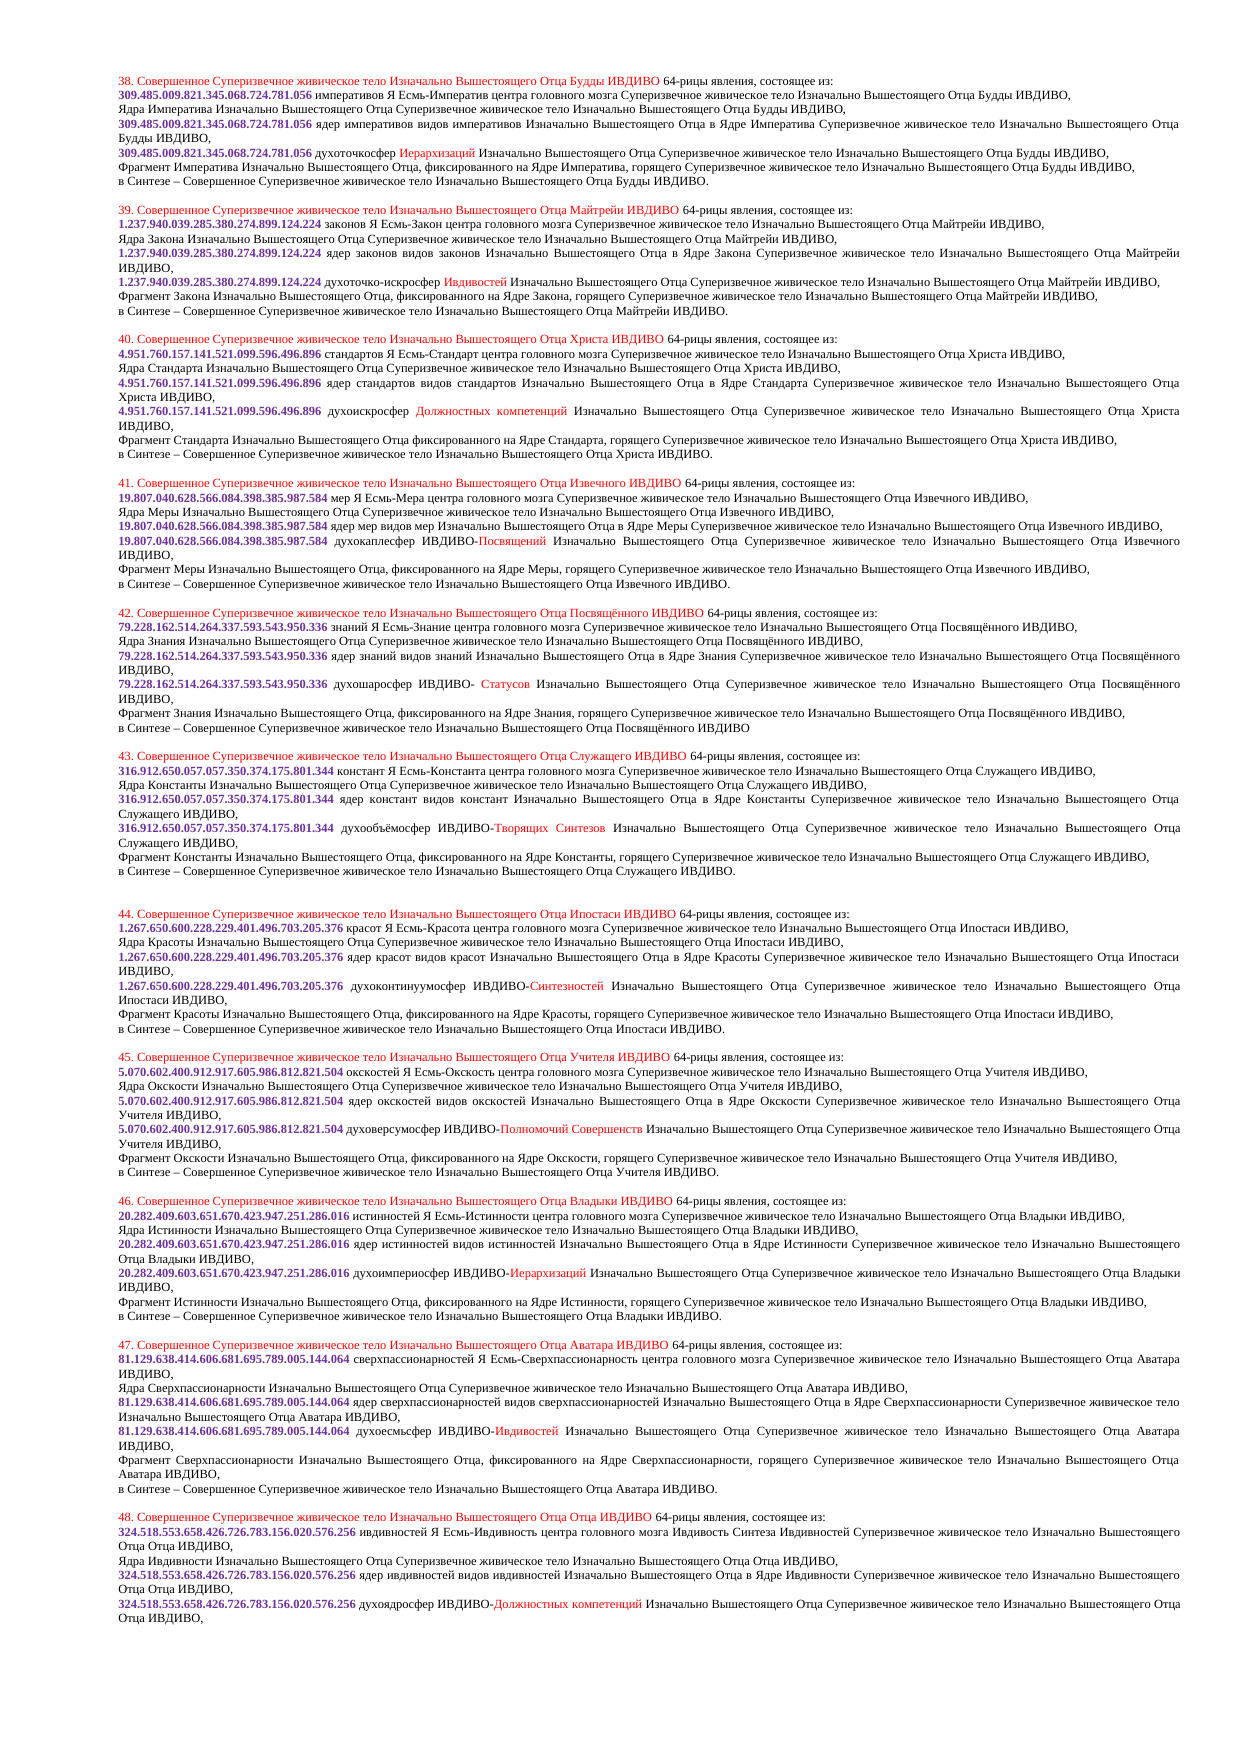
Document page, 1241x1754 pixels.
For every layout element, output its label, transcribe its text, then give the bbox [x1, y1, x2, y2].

text 1.237.940.039.285.380.274.899.124.224 законов Я Есмь-Закон центра головного мозга Суперизвечное живическое тело Изначально Вышестоящего Отца Майтрейи ИВДИВО, [118, 217, 1181, 232]
text в Синтезе – Совершенное Суперизвечное живическое тело Изначально Вышестоящего Отца Христа ИВДИВО. [118, 447, 1181, 462]
text Ядра Сверхпассионарности Изначально Вышестоящего Отца Суперизвечное живическое тело Изначально Вышестоящего Отца Аватара ИВДИВО, [118, 1381, 1181, 1395]
text 45. Совершенное Суперизвечное живическое тело Изначально Вышестоящего Отца Учителя ИВДИВО 64-рицы явления, состоящее из: [118, 1050, 1181, 1064]
text Ядра Знания Изначально Вышестоящего Отца Суперизвечное живическое тело Изначально Вышестоящего Отца Посвящённого ИВДИВО, [118, 634, 1181, 648]
text Ядра Константы Изначально Вышестоящего Отца Суперизвечное живическое тело Изначально Вышестоящего Отца Служащего ИВДИВО, [118, 778, 1181, 792]
text в Синтезе – Совершенное Суперизвечное живическое тело Изначально Вышестоящего Отца Владыки ИВДИВО. [118, 1309, 1181, 1323]
text 5.070.602.400.912.917.605.986.812.821.504 ядер окскостей видов окскостей Изначально Вышестоящего Отца в Ядре Окскости Суперизвечное живическое тело Изначально Вышестоящего Отца Учителя ИВДИВО, [118, 1093, 1181, 1122]
text 39. Совершенное Суперизвечное живическое тело Изначально Вышестоящего Отца Майтрейи ИВДИВО 64-рицы явления, состоящее из: [118, 203, 1181, 217]
text Фрагмент Знания Изначально Вышестоящего Отца, фиксированного на Ядре Знания, горящего Суперизвечное живическое тело Изначально Вышестоящего Отца Посвящённого ИВДИВО, [118, 706, 1181, 720]
text 324.518.553.658.426.726.783.156.020.576.256 ивдивностей Я Есмь-Ивдивность центра головного мозга Ивдивость Синтеза Ивдивностей Суперизвечное живическое тело Изначально Вышестоящего Отца Отца ИВДИВО, [118, 1524, 1181, 1553]
text Ядра Истинности Изначально Вышестоящего Отца Суперизвечное живическое тело Изначально Вышестоящего Отца Владыки ИВДИВО, [118, 1223, 1181, 1237]
text 316.912.650.057.057.350.374.175.801.344 духообъёмосфер ИВДИВО-Творящих Синтезов Изначально Вышестоящего Отца Суперизвечное живическое тело Изначально Вышестоящего Отца Служащего ИВДИВО, [118, 821, 1181, 850]
text 48. Совершенное Суперизвечное живическое тело Изначально Вышестоящего Отца Отца ИВДИВО 64-рицы явления, состоящее из: [118, 1510, 1181, 1524]
text Ядра Окскости Изначально Вышестоящего Отца Суперизвечное живическое тело Изначально Вышестоящего Отца Учителя ИВДИВО, [118, 1079, 1181, 1093]
text 41. Совершенное Суперизвечное живическое тело Изначально Вышестоящего Отца Извечного ИВДИВО 64-рицы явления, состоящее из: [118, 476, 1181, 490]
text Фрагмент Стандарта Изначально Вышестоящего Отца фиксированного на Ядре Стандарта, горящего Суперизвечное живическое тело Изначально Вышестоящего Отца Христа ИВДИВО, [118, 433, 1181, 447]
text в Синтезе – Совершенное Суперизвечное живическое тело Изначально Вышестоящего Отца Извечного ИВДИВО. [118, 577, 1181, 591]
text 316.912.650.057.057.350.374.175.801.344 констант Я Есмь-Константа центра головного мозга Суперизвечное живическое тело Изначально Вышестоящего Отца Служащего ИВДИВО, [118, 763, 1181, 778]
text в Синтезе – Совершенное Суперизвечное живическое тело Изначально Вышестоящего Отца Аватара ИВДИВО. [118, 1481, 1181, 1496]
text 42. Совершенное Суперизвечное живическое тело Изначально Вышестоящего Отца Посвящённого ИВДИВО 64-рицы явления, состоящее из: [118, 605, 1181, 620]
text 43. Совершенное Суперизвечное живическое тело Изначально Вышестоящего Отца Служащего ИВДИВО 64-рицы явления, состоящее из: [118, 749, 1181, 763]
text 1.267.650.600.228.229.401.496.703.205.376 красот Я Есмь-Красота центра головного мозга Суперизвечное живическое тело Изначально Вышестоящего Отца Ипостаси ИВДИВО, [118, 921, 1181, 935]
text Ядра Закона Изначально Вышестоящего Отца Суперизвечное живическое тело Изначально Вышестоящего Отца Майтрейи ИВДИВО, [118, 232, 1181, 246]
text 5.070.602.400.912.917.605.986.812.821.504 духоверсумосфер ИВДИВО-Полномочий Совершенств Изначально Вышестоящего Отца Суперизвечное живическое тело Изначально Вышестоящего Отца Учителя ИВДИВО, [118, 1122, 1181, 1151]
text 4.951.760.157.141.521.099.596.496.896 ядер стандартов видов стандартов Изначально Вышестоящего Отца в Ядре Стандарта Суперизвечное живическое тело Изначально Вышестоящего Отца Христа ИВДИВО, [118, 375, 1181, 404]
text в Синтезе – Совершенное Суперизвечное живическое тело Изначально Вышестоящего Отца Служащего ИВДИВО. [118, 864, 1181, 878]
text Фрагмент Императива Изначально Вышестоящего Отца, фиксированного на Ядре Императива, горящего Суперизвечное живическое тело Изначально Вышестоящего Отца Будды ИВДИВО, [118, 160, 1181, 174]
text 309.485.009.821.345.068.724.781.056 императивов Я Есмь-Императив центра головного мозга Суперизвечное живическое тело Изначально Вышестоящего Отца Будды ИВДИВО, [118, 88, 1181, 102]
text 1.267.650.600.228.229.401.496.703.205.376 ядер красот видов красот Изначально Вышестоящего Отца в Ядре Красоты Суперизвечное живическое тело Изначально Вышестоящего Отца Ипостаси ИВДИВО, [118, 949, 1181, 978]
text Фрагмент Закона Изначально Вышестоящего Отца, фиксированного на Ядре Закона, горящего Суперизвечное живическое тело Изначально Вышестоящего Отца Майтрейи ИВДИВО, [118, 289, 1181, 303]
text в Синтезе – Совершенное Суперизвечное живическое тело Изначально Вышестоящего Отца Посвящённого ИВДИВО [118, 720, 1181, 735]
text 4.951.760.157.141.521.099.596.496.896 стандартов Я Есмь-Стандарт центра головного мозга Суперизвечное живическое тело Изначально Вышестоящего Отца Христа ИВДИВО, [118, 347, 1181, 361]
text 46. Совершенное Суперизвечное живическое тело Изначально Вышестоящего Отца Владыки ИВДИВО 64-рицы явления, состоящее из: [118, 1194, 1181, 1208]
text в Синтезе – Совершенное Суперизвечное живическое тело Изначально Вышестоящего Отца Учителя ИВДИВО. [118, 1165, 1181, 1179]
text 1.237.940.039.285.380.274.899.124.224 ядер законов видов законов Изначально Вышестоящего Отца в Ядре Закона Суперизвечное живическое тело Изначально Вышестоящего Отца Майтрейи ИВДИВО, [118, 246, 1181, 275]
text 40. Совершенное Суперизвечное живическое тело Изначально Вышестоящего Отца Христа ИВДИВО 64-рицы явления, состоящее из: [118, 332, 1181, 347]
text Фрагмент Истинности Изначально Вышестоящего Отца, фиксированного на Ядре Истинности, горящего Суперизвечное живическое тело Изначально Вышестоящего Отца Владыки ИВДИВО, [118, 1294, 1181, 1309]
text 4.951.760.157.141.521.099.596.496.896 духоискросфер Должностных компетенций Изначально Вышестоящего Отца Суперизвечное живическое тело Изначально Вышестоящего Отца Христа ИВДИВО, [118, 404, 1181, 433]
text 20.282.409.603.651.670.423.947.251.286.016 истинностей Я Есмь-Истинности центра головного мозга Суперизвечное живическое тело Изначально Вышестоящего Отца Владыки ИВДИВО, [118, 1208, 1181, 1223]
text 44. Совершенное Суперизвечное живическое тело Изначально Вышестоящего Отца Ипостаси ИВДИВО 64-рицы явления, состоящее из: [118, 906, 1181, 921]
text 19.807.040.628.566.084.398.385.987.584 духокаплесфер ИВДИВО-Посвящений Изначально Вышестоящего Отца Суперизвечное живическое тело Изначально Вышестоящего Отца Извечного ИВДИВО, [118, 533, 1181, 562]
text 79.228.162.514.264.337.593.543.950.336 духошаросфер ИВДИВО- Статусов Изначально Вышестоящего Отца Суперизвечное живическое тело Изначально Вышестоящего Отца Посвящённого ИВДИВО, [118, 677, 1181, 706]
text 324.518.553.658.426.726.783.156.020.576.256 ядер ивдивностей видов ивдивностей Изначально Вышестоящего Отца в Ядре Ивдивности Суперизвечное живическое тело Изначально Вышестоящего Отца Отца ИВДИВО, [118, 1568, 1181, 1596]
text 81.129.638.414.606.681.695.789.005.144.064 духоесмьсфер ИВДИВО-Ивдивостей Изначально Вышестоящего Отца Суперизвечное живическое тело Изначально Вышестоящего Отца Аватара ИВДИВО, [118, 1424, 1181, 1453]
text 324.518.553.658.426.726.783.156.020.576.256 духоядросфер ИВДИВО-Должностных компетенций Изначально Вышестоящего Отца Суперизвечное живическое тело Изначально Вышестоящего Отца Отца ИВДИВО, [118, 1596, 1181, 1625]
text 79.228.162.514.264.337.593.543.950.336 знаний Я Есмь-Знание центра головного мозга Суперизвечное живическое тело Изначально Вышестоящего Отца Посвящённого ИВДИВО, [118, 620, 1181, 634]
text 1.237.940.039.285.380.274.899.124.224 духоточко-искросфер Ивдивостей Изначально Вышестоящего Отца Суперизвечное живическое тело Изначально Вышестоящего Отца Майтрейи ИВДИВО, [118, 275, 1181, 289]
text Фрагмент Меры Изначально Вышестоящего Отца, фиксированного на Ядре Меры, горящего Суперизвечное живическое тело Изначально Вышестоящего Отца Извечного ИВДИВО, [118, 562, 1181, 577]
text 316.912.650.057.057.350.374.175.801.344 ядер констант видов констант Изначально Вышестоящего Отца в Ядре Константы Суперизвечное живическое тело Изначально Вышестоящего Отца Служащего ИВДИВО, [118, 792, 1181, 821]
text 81.129.638.414.606.681.695.789.005.144.064 сверхпассионарностей Я Есмь-Сверхпассионарность центра головного мозга Суперизвечное живическое тело Изначально Вышестоящего Отца Аватара ИВДИВО, [118, 1352, 1181, 1381]
text 19.807.040.628.566.084.398.385.987.584 ядер мер видов мер Изначально Вышестоящего Отца в Ядре Меры Суперизвечное живическое тело Изначально Вышестоящего Отца Извечного ИВДИВО, [118, 519, 1181, 533]
text в Синтезе – Совершенное Суперизвечное живическое тело Изначально Вышестоящего Отца Майтрейи ИВДИВО. [118, 303, 1181, 318]
text в Синтезе – Совершенное Суперизвечное живическое тело Изначально Вышестоящего Отца Ипостаси ИВДИВО. [118, 1021, 1181, 1036]
text 309.485.009.821.345.068.724.781.056 ядер императивов видов императивов Изначально Вышестоящего Отца в Ядре Императива Суперизвечное живическое тело Изначально Вышестоящего Отца Будды ИВДИВО, [118, 117, 1181, 145]
text 309.485.009.821.345.068.724.781.056 духоточкосфер Иерархизаций Изначально Вышестоящего Отца Суперизвечное живическое тело Изначально Вышестоящего Отца Будды ИВДИВО, [118, 145, 1181, 160]
text 79.228.162.514.264.337.593.543.950.336 ядер знаний видов знаний Изначально Вышестоящего Отца в Ядре Знания Суперизвечное живическое тело Изначально Вышестоящего Отца Посвящённого ИВДИВО, [118, 648, 1181, 677]
text Ядра Стандарта Изначально Вышестоящего Отца Суперизвечное живическое тело Изначально Вышестоящего Отца Христа ИВДИВО, [118, 361, 1181, 375]
text 1.267.650.600.228.229.401.496.703.205.376 духоконтинуумосфер ИВДИВО-Синтезностей Изначально Вышестоящего Отца Суперизвечное живическое тело Изначально Вышестоящего Отца Ипостаси ИВДИВО, [118, 978, 1181, 1007]
text 47. Совершенное Суперизвечное живическое тело Изначально Вышестоящего Отца Аватара ИВДИВО 64-рицы явления, состоящее из: [118, 1338, 1181, 1352]
text Ядра Красоты Изначально Вышестоящего Отца Суперизвечное живическое тело Изначально Вышестоящего Отца Ипостаси ИВДИВО, [118, 935, 1181, 949]
text 20.282.409.603.651.670.423.947.251.286.016 ядер истинностей видов истинностей Изначально Вышестоящего Отца в Ядре Истинности Суперизвечное живическое тело Изначально Вышестоящего Отца Владыки ИВДИВО, [118, 1237, 1181, 1266]
text 5.070.602.400.912.917.605.986.812.821.504 окскостей Я Есмь-Окскость центра головного мозга Суперизвечное живическое тело Изначально Вышестоящего Отца Учителя ИВДИВО, [118, 1064, 1181, 1079]
text Фрагмент Сверхпассионарности Изначально Вышестоящего Отца, фиксированного на Ядре Сверхпассионарности, горящего Суперизвечное живическое тело Изначально Вышестоящего Отца Аватара ИВДИВО, [118, 1453, 1181, 1481]
text 38. Совершенное Суперизвечное живическое тело Изначально Вышестоящего Отца Будды ИВДИВО 64-рицы явления, состоящее из: [118, 73, 1181, 88]
text Фрагмент Красоты Изначально Вышестоящего Отца, фиксированного на Ядре Красоты, горящего Суперизвечное живическое тело Изначально Вышестоящего Отца Ипостаси ИВДИВО, [118, 1007, 1181, 1021]
text 81.129.638.414.606.681.695.789.005.144.064 ядер сверхпассионарностей видов сверхпассионарностей Изначально Вышестоящего Отца в Ядре Сверхпассионарности Суперизвечное живическое тело Изначально Вышестоящего Отца Аватара ИВДИВО, [118, 1395, 1181, 1424]
text Ядра Императива Изначально Вышестоящего Отца Суперизвечное живическое тело Изначально Вышестоящего Отца Будды ИВДИВО, [118, 102, 1181, 117]
text 20.282.409.603.651.670.423.947.251.286.016 духоимпериосфер ИВДИВО-Иерархизаций Изначально Вышестоящего Отца Суперизвечное живическое тело Изначально Вышестоящего Отца Владыки ИВДИВО, [118, 1266, 1181, 1294]
text Ядра Меры Изначально Вышестоящего Отца Суперизвечное живическое тело Изначально Вышестоящего Отца Извечного ИВДИВО, [118, 505, 1181, 519]
text Фрагмент Константы Изначально Вышестоящего Отца, фиксированного на Ядре Константы, горящего Суперизвечное живическое тело Изначально Вышестоящего Отца Служащего ИВДИВО, [118, 850, 1181, 864]
text Фрагмент Окскости Изначально Вышестоящего Отца, фиксированного на Ядре Окскости, горящего Суперизвечное живическое тело Изначально Вышестоящего Отца Учителя ИВДИВО, [118, 1151, 1181, 1165]
text Ядра Ивдивности Изначально Вышестоящего Отца Суперизвечное живическое тело Изначально Вышестоящего Отца Отца ИВДИВО, [118, 1553, 1181, 1568]
text 19.807.040.628.566.084.398.385.987.584 мер Я Есмь-Мера центра головного мозга Суперизвечное живическое тело Изначально Вышестоящего Отца Извечного ИВДИВО, [118, 490, 1181, 505]
text в Синтезе – Совершенное Суперизвечное живическое тело Изначально Вышестоящего Отца Будды ИВДИВО. [118, 174, 1181, 188]
